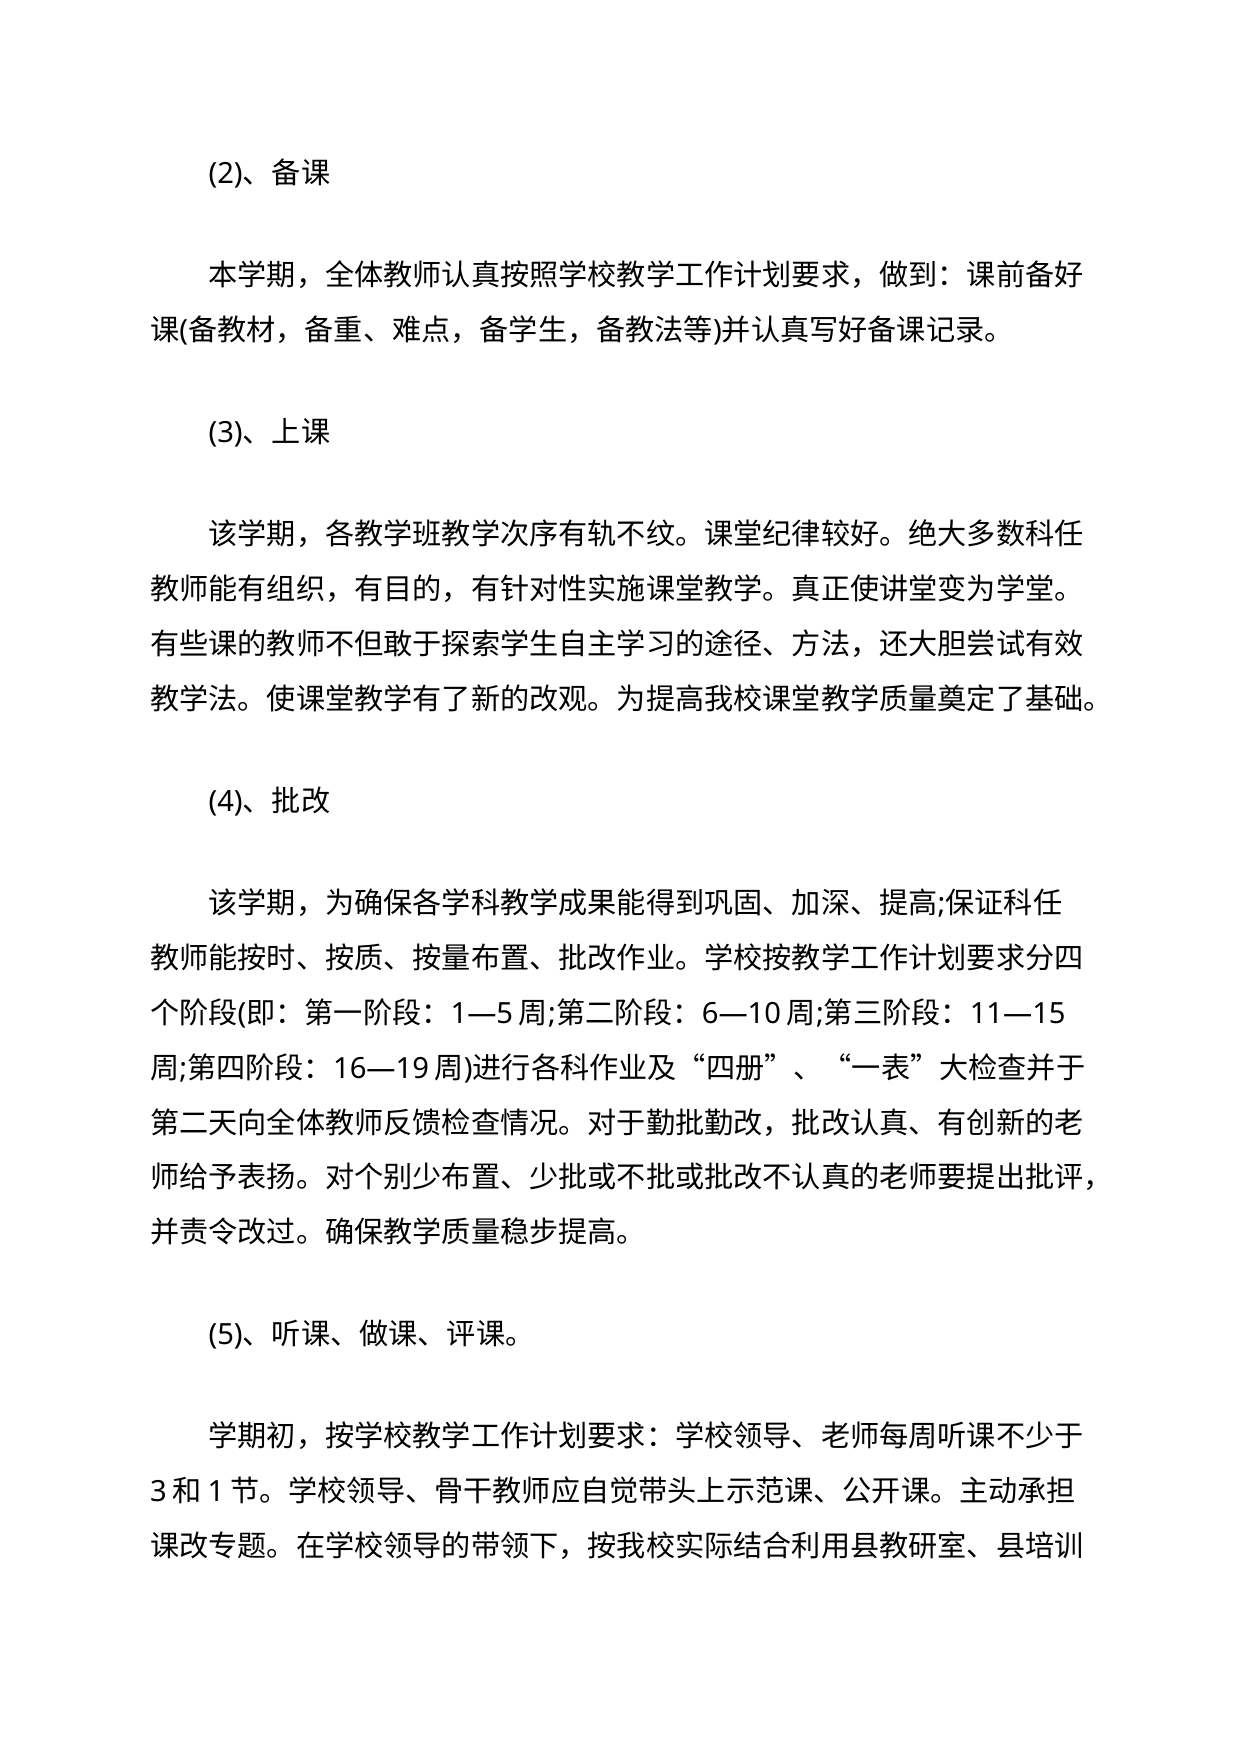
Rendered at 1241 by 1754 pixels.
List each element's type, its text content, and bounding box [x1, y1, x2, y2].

text (4)、批改 [150, 777, 1090, 820]
text 该学期，为确保各学科教学成果能得到巩固、加深、提高;保证科任教师能按时、按质、按量布置、批改作业。学校按教学工作计划要求分四个阶段(即：第一阶段：1—5周;第二阶段：6—10周;第三阶段：11—15周;第四阶段：16—19周)进行各科作业及“四册”、“一表”大检查并于第二天向全体教师反馈检查情况。对于勤批勤改，批改认真、有创新的老师给予表扬。对个别少布置、少批或不批或批改不认真的老师要提出批评，并责令改过。确保教学质量稳步提高。 [150, 879, 1090, 1251]
text 该学期，各教学班教学次序有轨不纹。课堂纪律较好。绝大多数科任教师能有组织，有目的，有针对性实施课堂教学。真正使讲堂变为学堂。有些课的教师不但敢于探索学生自主学习的途径、方法，还大胆尝试有效教学法。使课堂教学有了新的改观。为提高我校课堂教学质量奠定了基础。 [150, 511, 1090, 718]
text (2)、备课 [150, 150, 1090, 192]
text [150, 1413, 1090, 1565]
text 本学期，全体教师认真按照学校教学工作计划要求，做到：课前备好课(备教材，备重、难点，备学生，备教法等)并认真写好备课记录。 [150, 252, 1090, 349]
text (3)、上课 [150, 409, 1090, 451]
text (5)、听课、做课、评课。 [150, 1311, 1090, 1353]
